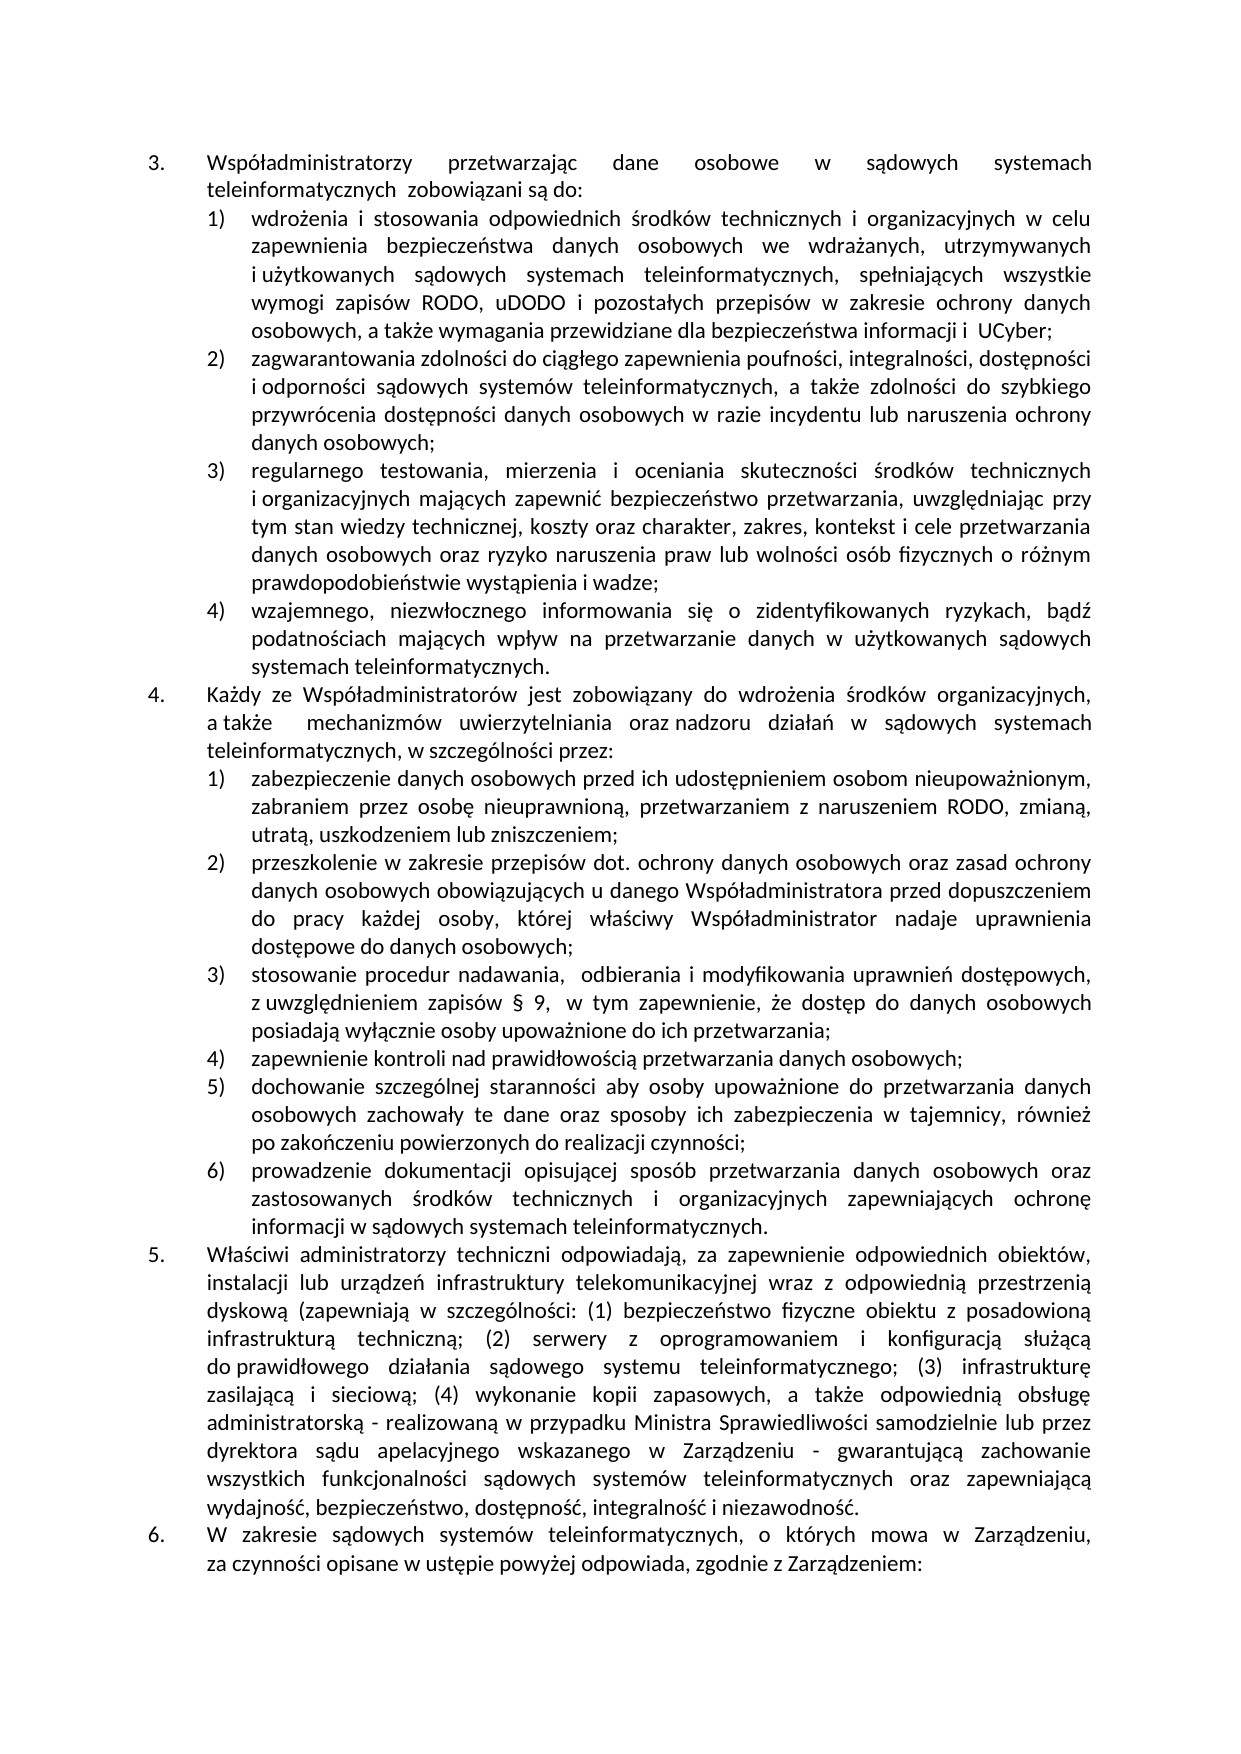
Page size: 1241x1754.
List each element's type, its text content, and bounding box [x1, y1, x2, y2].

list regularnego testowania, mierzenia i oceniania skuteczności środków technicznych i organizacyjnych mających zapewnić bezpieczeństwo przetwarzania, uwzględniając przy tym stan wiedzy technicznej, koszty oraz charakter, zakres, kontekst i cele przetwarzania danych osobowych oraz ryzyko naruszenia praw lub wolności osób fizycznych o różnym prawdopodobieństwie wystąpienia i wadze; [207, 456, 1093, 596]
list W zakresie sądowych systemów teleinformatycznych, o których mowa w Zarządzeniu, za czynności opisane w ustępie powyżej odpowiada, zgodnie z Zarządzeniem: [148, 1521, 1093, 1577]
list Każdy ze Współadministratorów jest zobowiązany do wdrożenia środków organizacyjnych, a także mechanizmów uwierzytelniania oraz nadzoru działań w sądowych systemach teleinformatycznych, w szczególności przez: [148, 680, 1093, 764]
list Właściwi administratorzy techniczni odpowiadają, za zapewnienie odpowiednich obiektów, instalacji lub urządzeń infrastruktury telekomunikacyjnej wraz z odpowiednią przestrzenią dyskową (zapewniają w szczególności: (1) bezpieczeństwo fizyczne obiektu z posadowioną infrastrukturą techniczną; (2) serwery z oprogramowaniem i konfiguracją służącą do prawidłowego działania sądowego systemu teleinformatycznego; (3) infrastrukturę zasilającą i sieciową; (4) wykonanie kopii zapasowych, a także odpowiednią obsługę administratorską - realizowaną w przypadku Ministra Sprawiedliwości samodzielnie lub przez dyrektora sądu apelacyjnego wskazanego w Zarządzeniu - gwarantującą zachowanie wszystkich funkcjonalności sądowych systemów teleinformatycznych oraz zapewniającą wydajność, bezpieczeństwo, dostępność, integralność i niezawodność. [148, 1240, 1093, 1521]
list dochowanie szczególnej staranności aby osoby upoważnione do przetwarzania danych osobowych zachowały te dane oraz sposoby ich zabezpieczenia w tajemnicy, również po zakończeniu powierzonych do realizacji czynności; [207, 1072, 1093, 1156]
list wzajemnego, niezwłocznego informowania się o zidentyfikowanych ryzykach, bądź podatnościach mających wpływ na przetwarzanie danych w użytkowanych sądowych systemach teleinformatycznych. [207, 596, 1093, 680]
list stosowanie procedur nadawania, odbierania i modyfikowania uprawnień dostępowych, z uwzględnieniem zapisów § 9, w tym zapewnienie, że dostęp do danych osobowych posiadają wyłącznie osoby upoważnione do ich przetwarzania; [207, 960, 1093, 1044]
list Współadministratorzy przetwarzając dane osobowe w sądowych systemach teleinformatycznych zobowiązani są do: [148, 148, 1093, 204]
list zapewnienie kontroli nad prawidłowością przetwarzania danych osobowych; [207, 1044, 1093, 1072]
list wdrożenia i stosowania odpowiednich środków technicznych i organizacyjnych w celu zapewnienia bezpieczeństwa danych osobowych we wdrażanych, utrzymywanych i użytkowanych sądowych systemach teleinformatycznych, spełniających wszystkie wymogi zapisów RODO, uDODO i pozostałych przepisów w zakresie ochrony danych osobowych, a także wymagania przewidziane dla bezpieczeństwa informacji i UCyber; [207, 204, 1093, 344]
list prowadzenie dokumentacji opisującej sposób przetwarzania danych osobowych oraz zastosowanych środków technicznych i organizacyjnych zapewniających ochronę informacji w sądowych systemach teleinformatycznych. [207, 1156, 1093, 1240]
list zabezpieczenie danych osobowych przed ich udostępnieniem osobom nieupoważnionym, zabraniem przez osobę nieuprawnioną, przetwarzaniem z naruszeniem RODO, zmianą, utratą, uszkodzeniem lub zniszczeniem; [207, 764, 1093, 848]
list przeszkolenie w zakresie przepisów dot. ochrony danych osobowych oraz zasad ochrony danych osobowych obowiązujących u danego Współadministratora przed dopuszczeniem do pracy każdej osoby, której właściwy Współadministrator nadaje uprawnienia dostępowe do danych osobowych; [207, 848, 1093, 960]
list zagwarantowania zdolności do ciągłego zapewnienia poufności, integralności, dostępności i odporności sądowych systemów teleinformatycznych, a także zdolności do szybkiego przywrócenia dostępności danych osobowych w razie incydentu lub naruszenia ochrony danych osobowych; [207, 344, 1093, 456]
